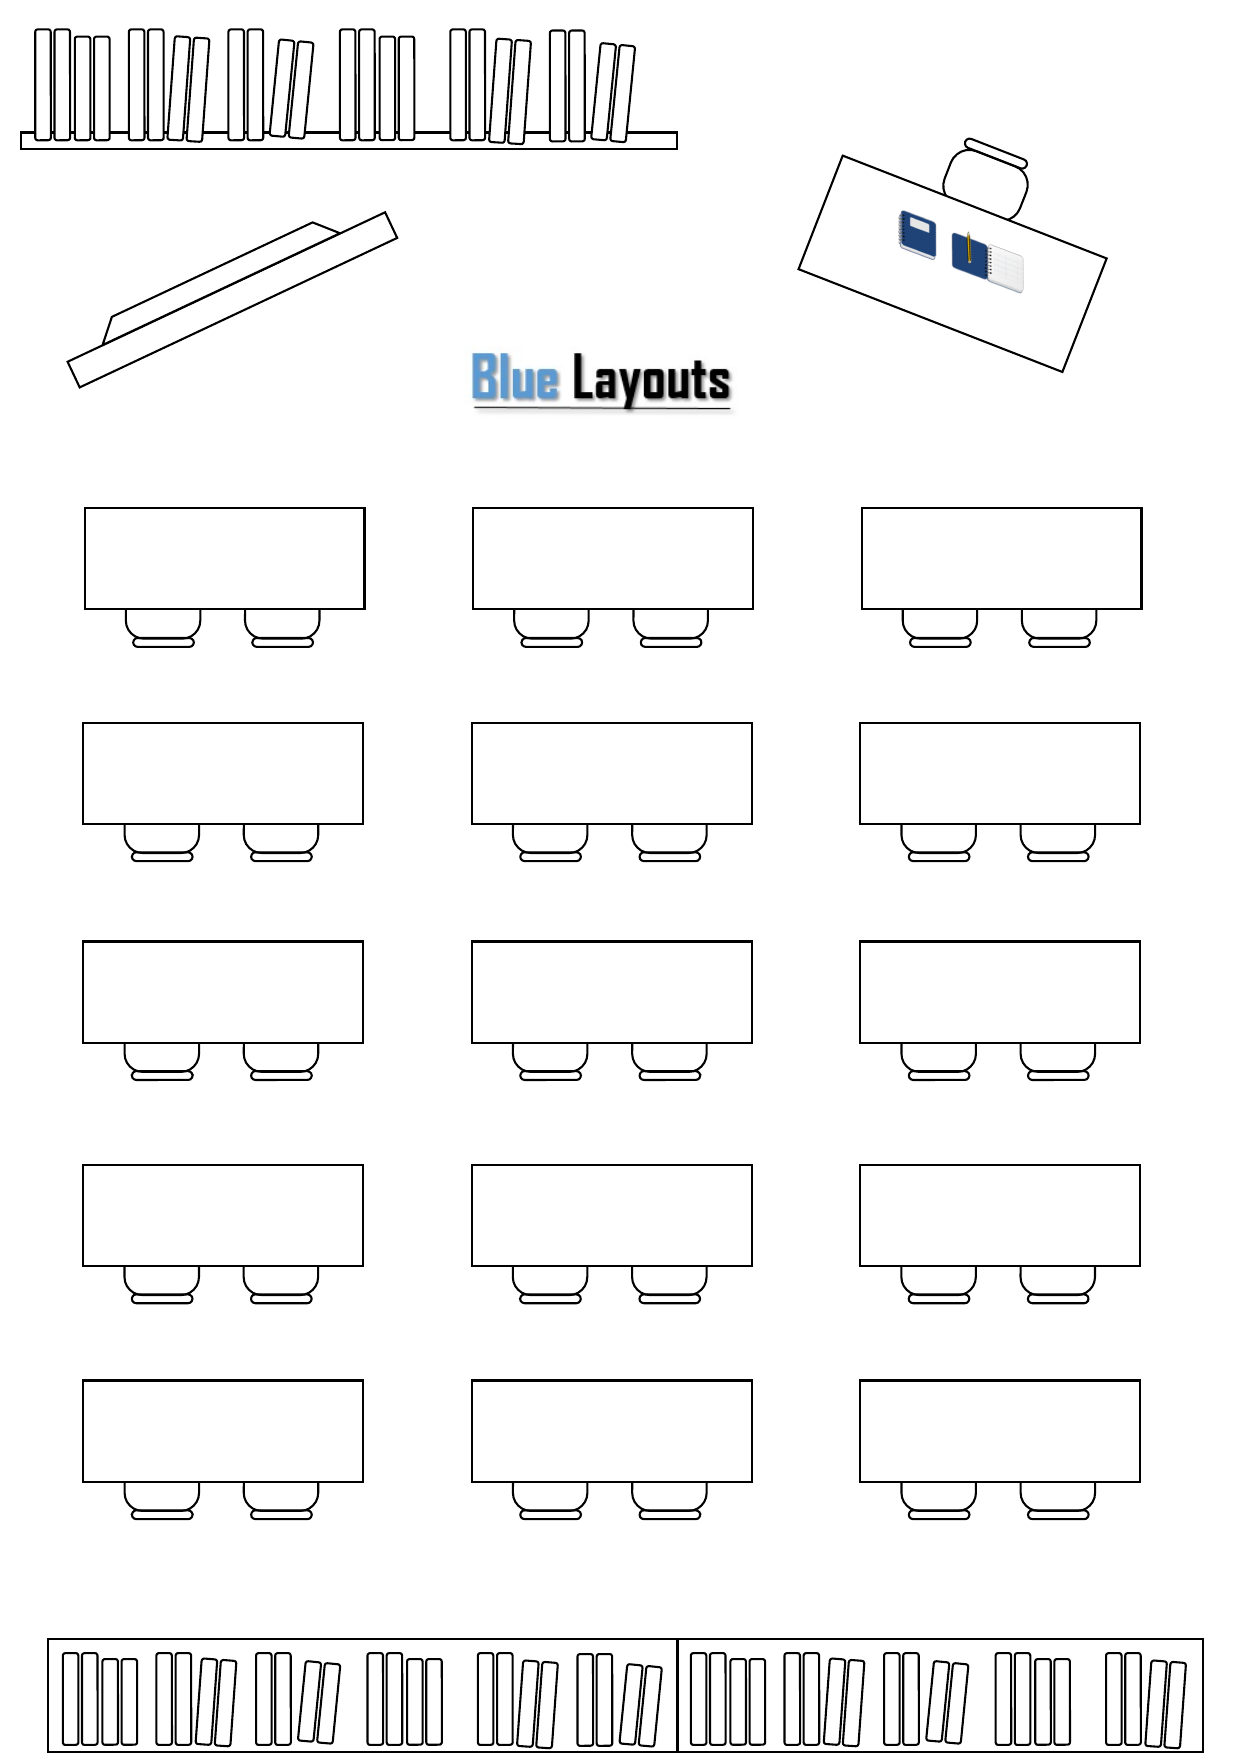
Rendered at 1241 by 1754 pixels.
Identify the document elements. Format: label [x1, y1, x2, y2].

picture [882, 200, 1040, 304]
picture [464, 346, 742, 419]
